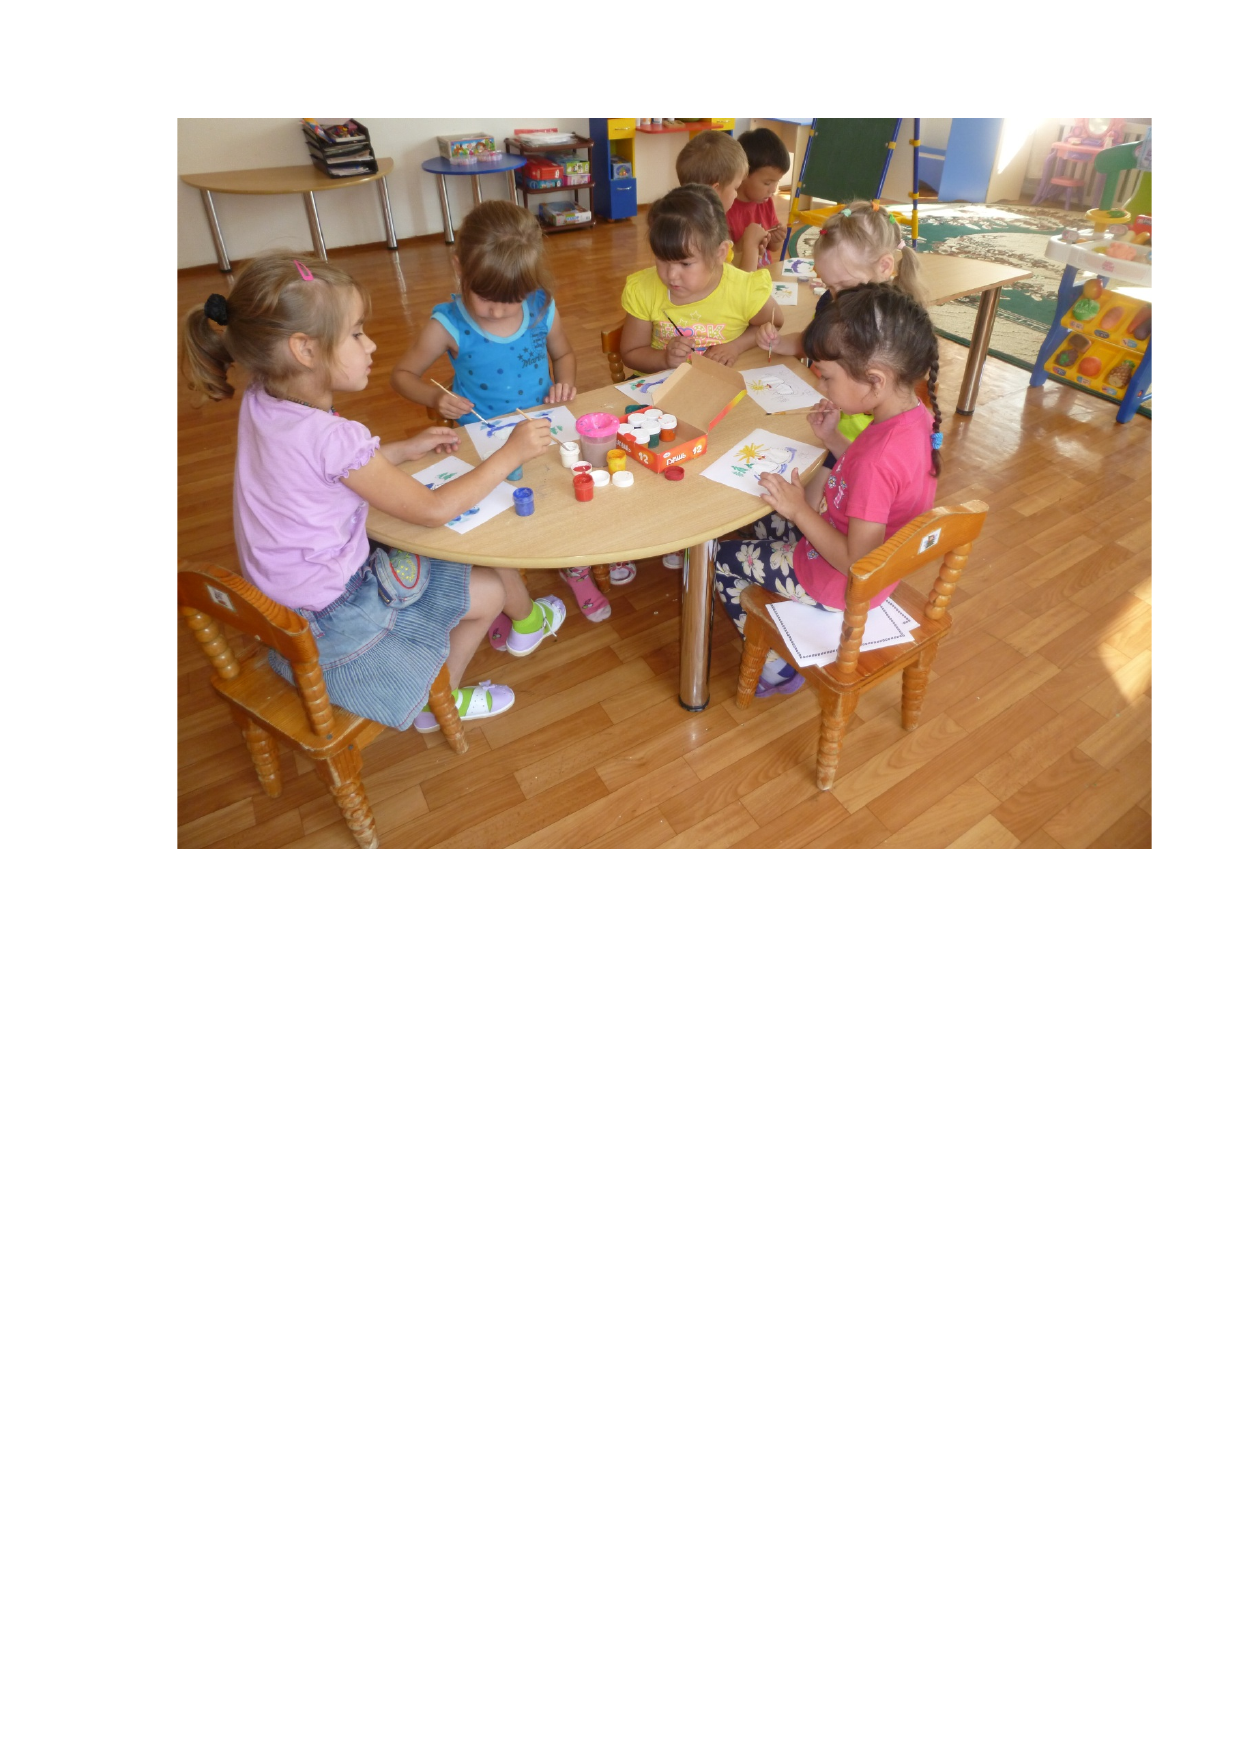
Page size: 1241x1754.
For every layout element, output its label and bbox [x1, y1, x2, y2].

picture [177, 118, 1152, 849]
